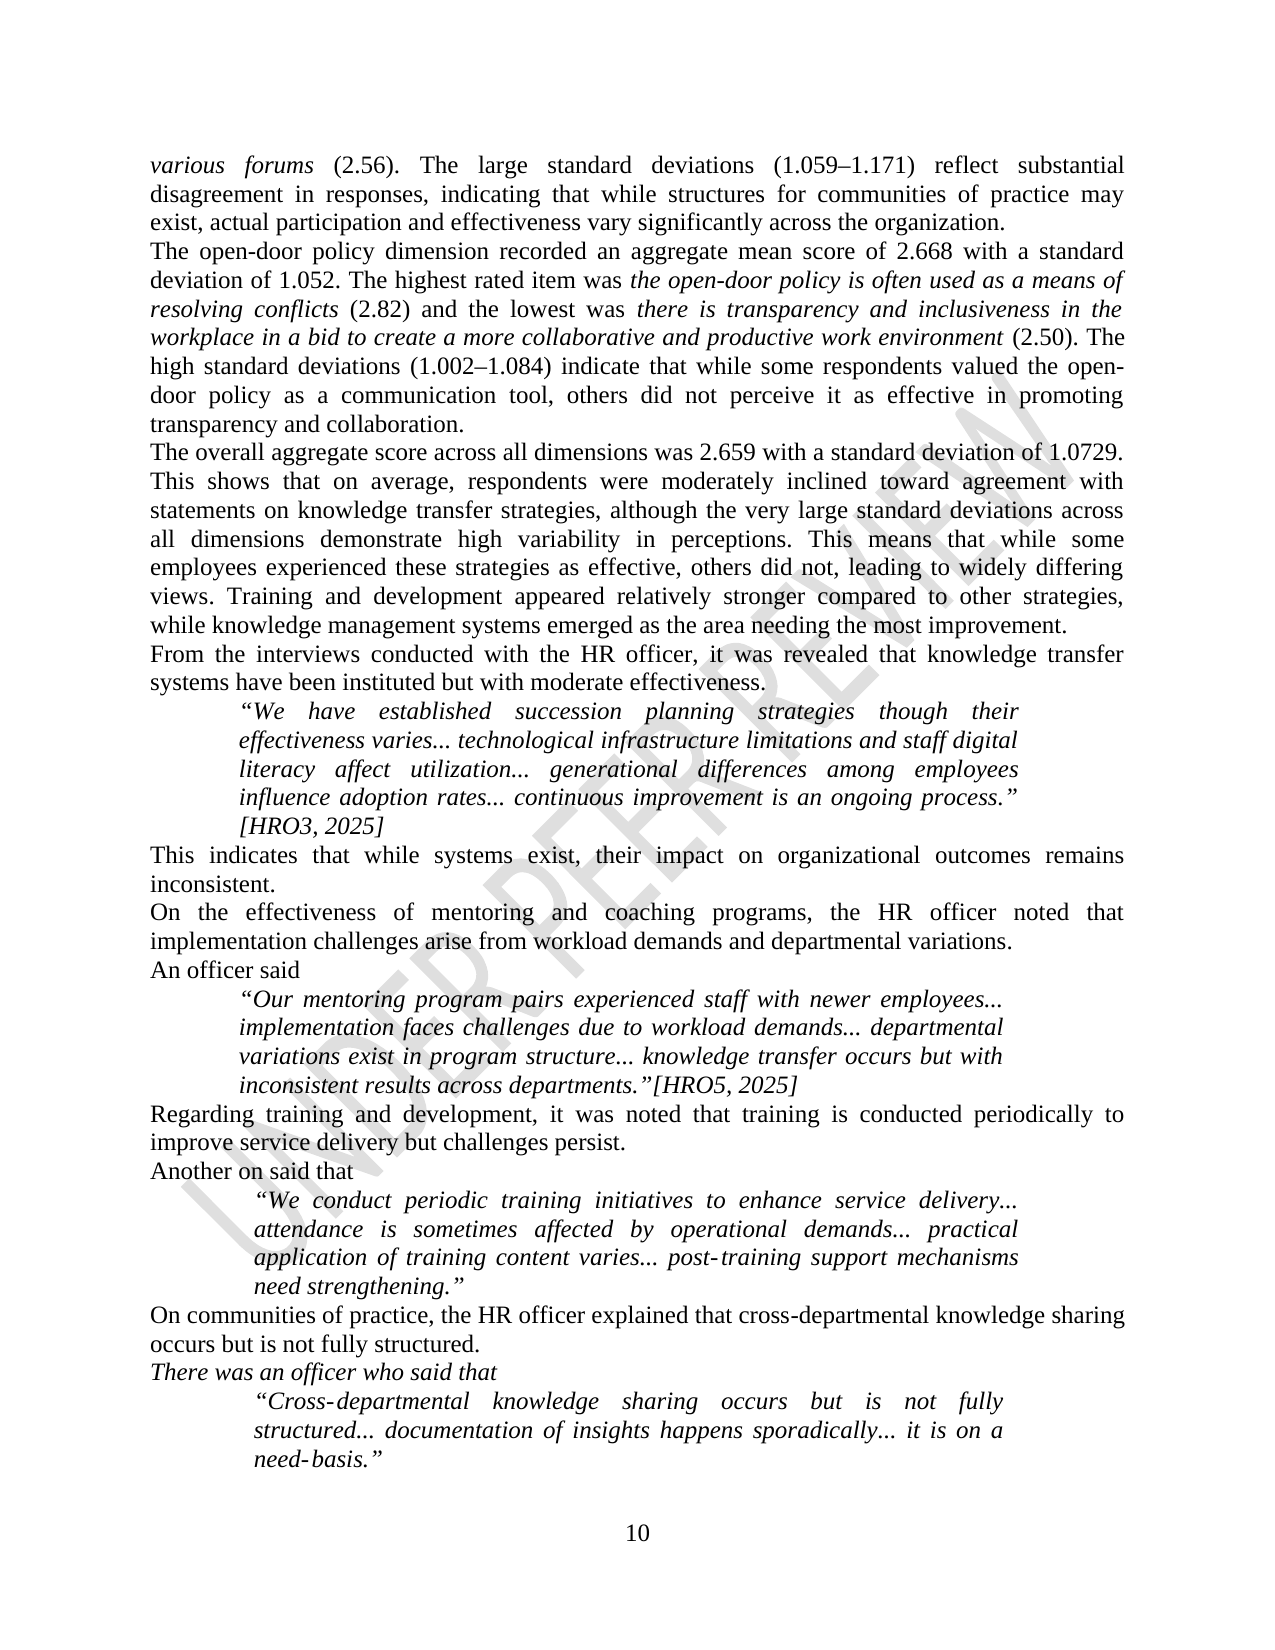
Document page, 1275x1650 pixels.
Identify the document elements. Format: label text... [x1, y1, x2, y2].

text “Our mentoring program pairs experienced staff with newer employees... implementation faces challenges due to workload demands... departmental variations exist in program structure... knowledge transfer occurs but with inconsistent results across departments.”[HRO5, 2025] [239, 984, 1006, 1099]
text On the effectiveness of mentoring and coaching programs, the HR officer noted that implementation challenges arise from workload demands and departmental variations. [150, 897, 1125, 955]
text From the interviews conducted with the HR officer, it was revealed that knowledge transfer systems have been instituted but with moderate effectiveness. [150, 639, 1125, 696]
text Another on said that [150, 1156, 1125, 1185]
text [150, 150, 1125, 236]
text There was an officer who said that [150, 1357, 1125, 1386]
text “Cross-departmental knowledge sharing occurs but is not fully structured... documentation of insights happens sporadically... it is on a need-basis.” [253, 1386, 1006, 1472]
text On communities of practice, the HR officer explained that cross-departmental knowledge sharing occurs but is not fully structured. [150, 1300, 1125, 1357]
text “We have established succession planning strategies though their effectiveness varies... technological infrastructure limitations and staff digital literacy affect utilization... generational differences among employees influence adoption rates... continuous improvement is an ongoing process.” [HRO3, 2025] [239, 696, 1021, 840]
text The overall aggregate score across all dimensions was 2.659 with a standard deviation of 1.0729. This shows that on average, respondents were moderately inclined toward agreement with statements on knowledge transfer strategies, although the very large standard deviations across all dimensions demonstrate high variability in perceptions. This means that while some employees experienced these strategies as effective, others did not, leading to widely differing views. Training and development appeared relatively stronger compared to other strategies, while knowledge management systems emerged as the area needing the most improvement. [150, 437, 1125, 639]
text The open-door policy dimension recorded an aggregate mean score of 2.668 with a standard deviation of 1.052. The highest rated item was the open-door policy is often used as a means of resolving conflicts (2.82) and the lowest was there is transparency and inclusiveness in the workplace in a bid to create a more collaborative and productive work environment (2.50). The high standard deviations (1.002–1.084) indicate that while some respondents valued the open-door policy as a communication tool, others did not perceive it as effective in promoting transparency and collaboration. [150, 236, 1125, 437]
text “We conduct periodic training initiatives to enhance service delivery... attendance is sometimes affected by operational demands... practical application of training content varies... post-training support mechanisms need strengthening.” [253, 1185, 1021, 1300]
text This indicates that while systems exist, their impact on organizational outcomes remains inconsistent. [150, 840, 1125, 897]
text Regarding training and development, it was noted that training is conducted periodically to improve service delivery but challenges persist. [150, 1099, 1125, 1156]
text An officer said [150, 955, 1125, 984]
